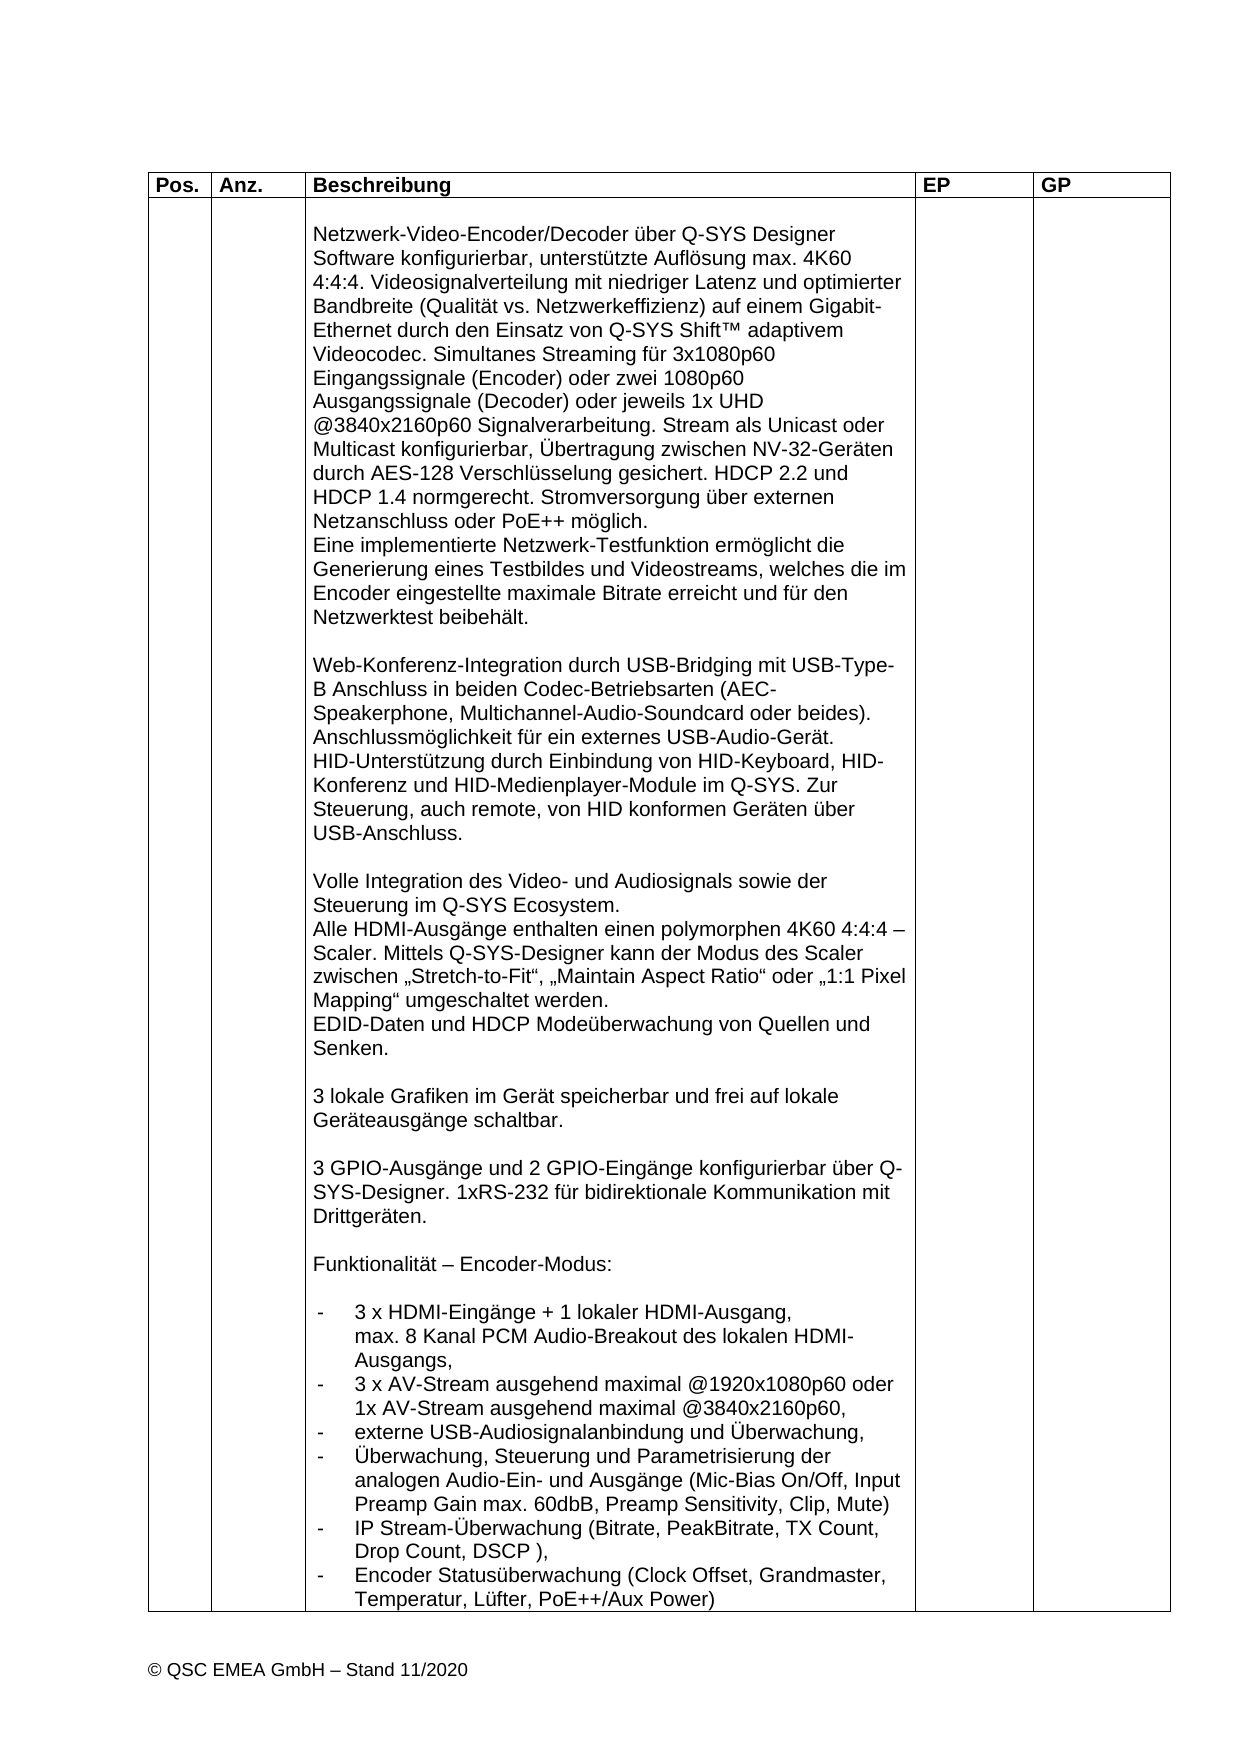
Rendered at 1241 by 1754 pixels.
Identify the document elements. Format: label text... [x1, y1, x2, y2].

table_cell [149, 198, 211, 1611]
table_cell [916, 198, 1033, 1611]
table_cell [1034, 198, 1170, 1611]
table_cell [306, 198, 915, 1611]
table_header Pos. [149, 173, 211, 197]
table_header EP [916, 173, 1033, 197]
table_header Beschreibung [306, 173, 915, 197]
table_header GP [1034, 173, 1170, 197]
table_cell [212, 198, 305, 1611]
table_header Anz. [212, 173, 305, 197]
